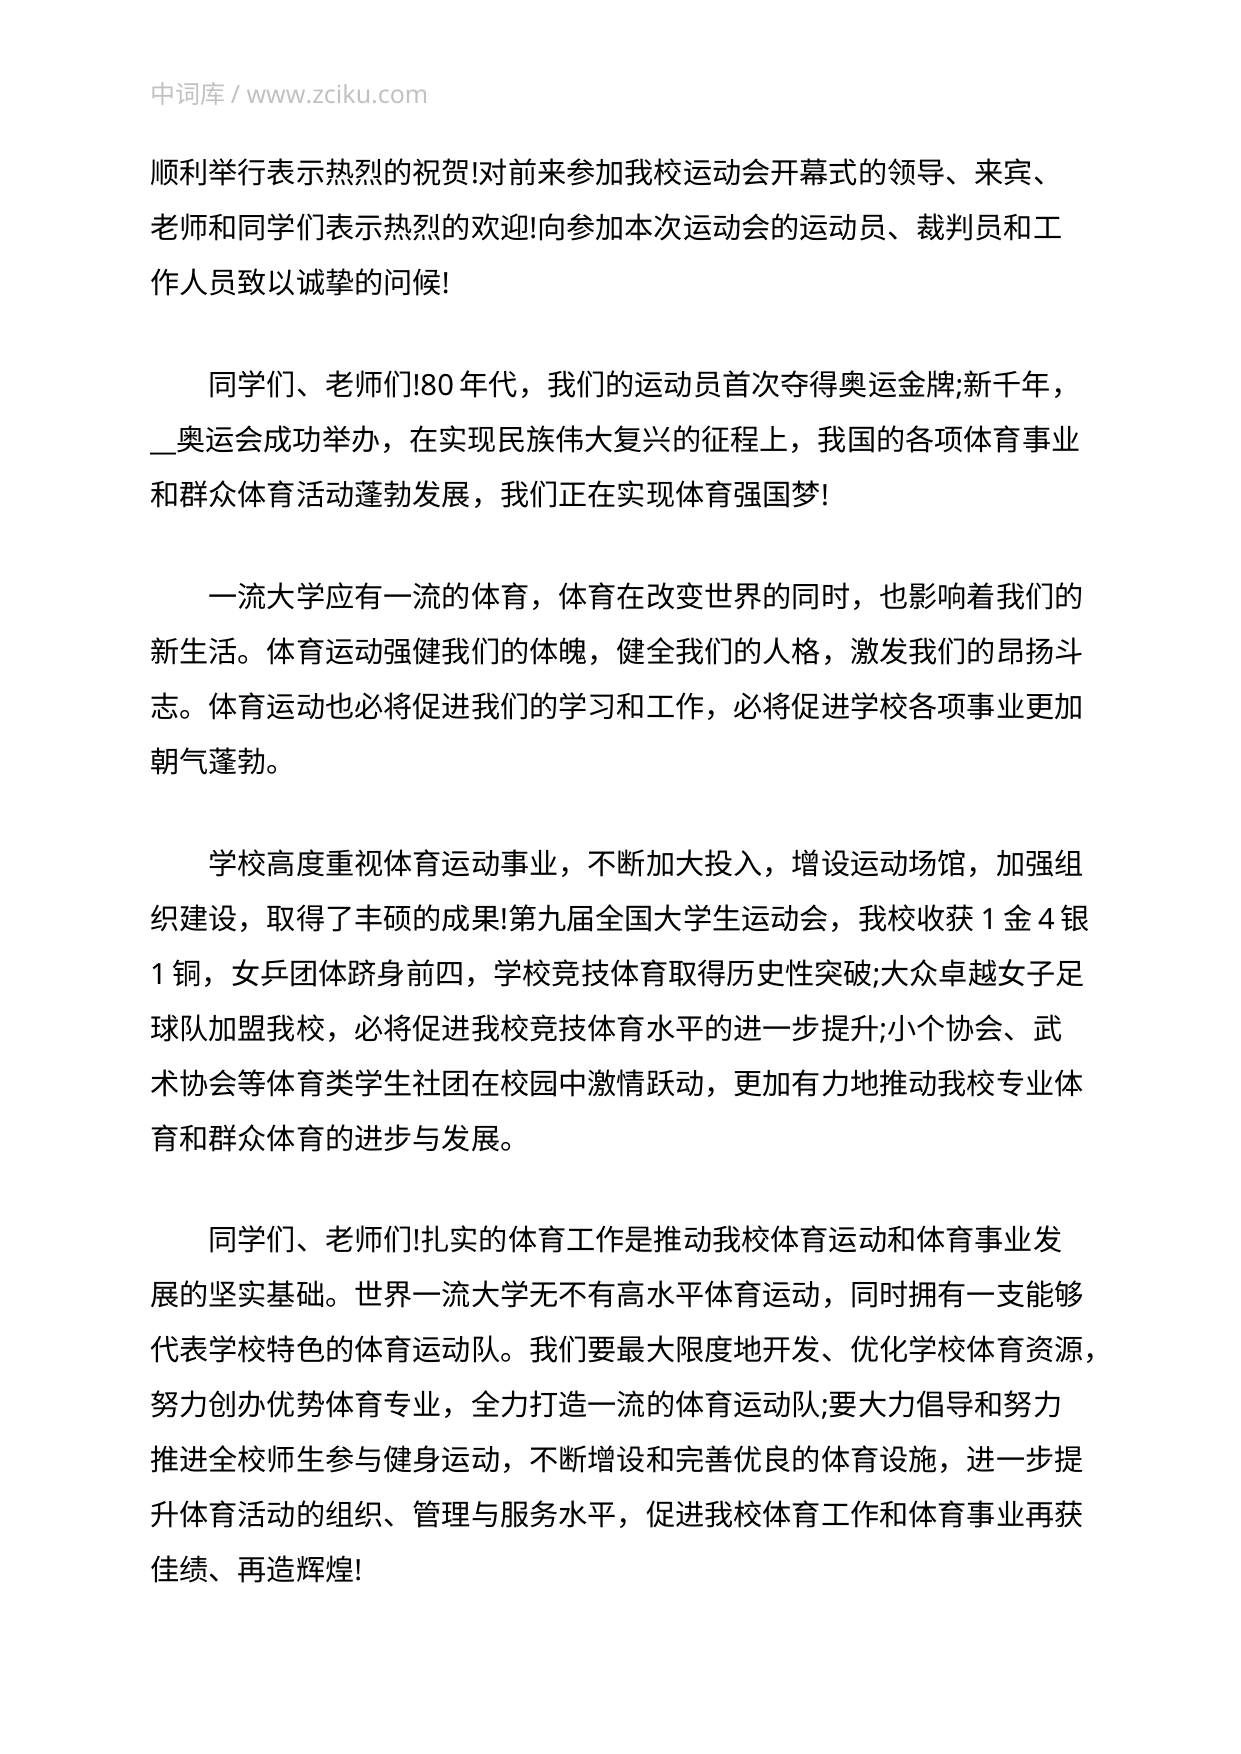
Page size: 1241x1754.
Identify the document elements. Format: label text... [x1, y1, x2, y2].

text 学校高度重视体育运动事业，不断加大投入，增设运动场馆，加强组织建设，取得了丰硕的成果!第九届全国大学生运动会，我校收获1金4银1铜，女乒团体跻身前四，学校竞技体育取得历史性突破;大众卓越女子足球队加盟我校，必将促进我校竞技体育水平的进一步提升;小个协会、武术协会等体育类学生社团在校园中激情跃动，更加有力地推动我校专业体育和群众体育的进步与发展。 [150, 840, 1090, 1157]
text 同学们、老师们!80年代，我们的运动员首次夺得奥运金牌;新千年，__奥运会成功举办，在实现民族伟大复兴的征程上，我国的各项体育事业和群众体育活动蓬勃发展，我们正在实现体育强国梦! [150, 362, 1090, 514]
text 一流大学应有一流的体育，体育在改变世界的同时，也影响着我们的新生活。体育运动强健我们的体魄，健全我们的人格，激发我们的昂扬斗志。体育运动也必将促进我们的学习和工作，必将促进学校各项事业更加朝气蓬勃。 [150, 574, 1090, 781]
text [150, 150, 1090, 302]
text 同学们、老师们!扎实的体育工作是推动我校体育运动和体育事业发展的坚实基础。世界一流大学无不有高水平体育运动，同时拥有一支能够代表学校特色的体育运动队。我们要最大限度地开发、优化学校体育资源，努力创办优势体育专业，全力打造一流的体育运动队;要大力倡导和努力推进全校师生参与健身运动，不断增设和完善优良的体育设施，进一步提升体育活动的组织、管理与服务水平，促进我校体育工作和体育事业再获佳绩、再造辉煌! [150, 1217, 1090, 1589]
